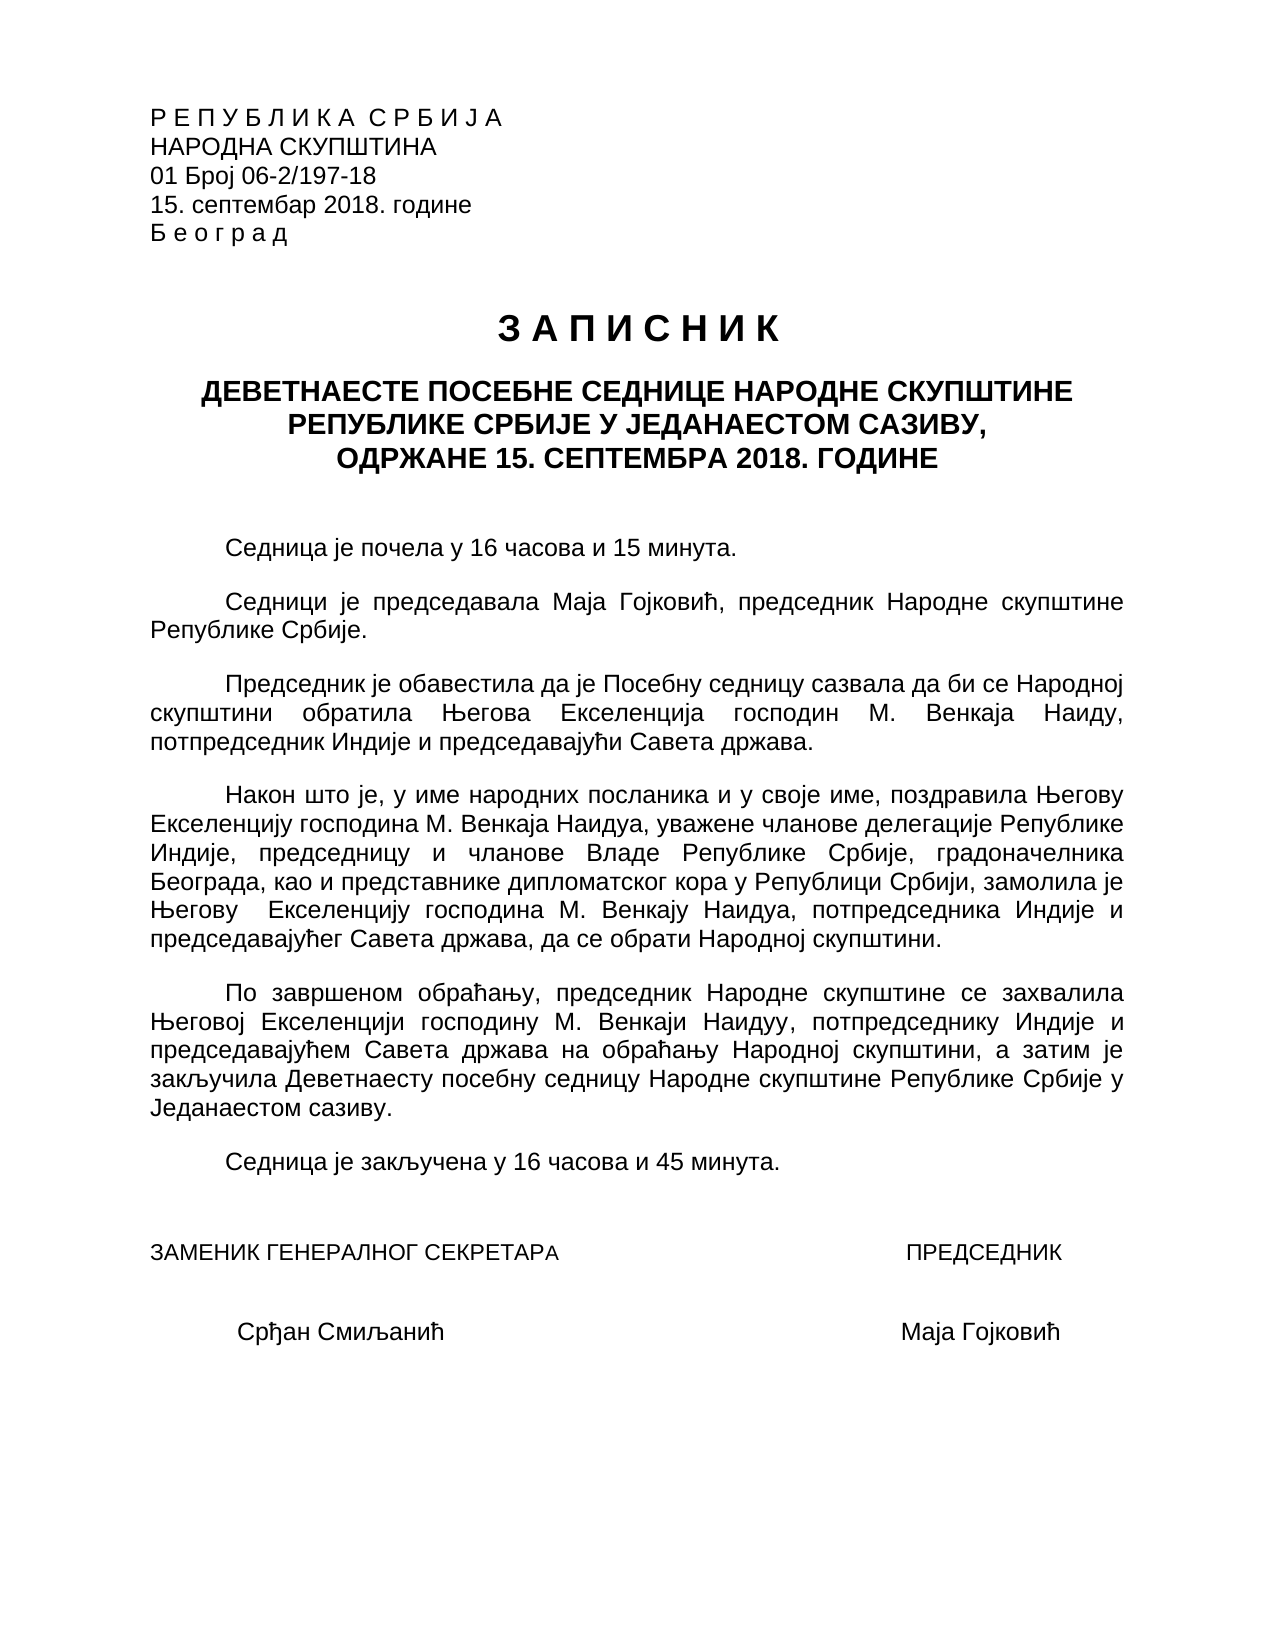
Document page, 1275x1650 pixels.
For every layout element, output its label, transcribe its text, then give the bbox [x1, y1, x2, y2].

text 01 Број 06-2/197-18 [150, 161, 1125, 190]
text Председник је обавестила да је Посебну седницу сазвала да би се Народној скупштини обратила Његова Екселенција господин М. Венкаја Наиду, потпредседник Индије и председавајући Савета држава. [150, 669, 1125, 756]
text РЕПУБЛИКЕ СРБИЈЕ У ЈЕДАНАЕСТОМ САЗИВУ, [150, 407, 1125, 441]
text ДЕВЕТНАЕСТЕ ПОСЕБНЕ СЕДНИЦЕ НАРОДНЕ СКУПШТИНЕ [150, 374, 1125, 407]
text Срђан Смиљанић Маја Гојковић [150, 1317, 1125, 1346]
text ЗАМЕНИК ГЕНЕРАЛНОГ СЕКРЕТАРА ПРЕДСЕДНИК [150, 1239, 1125, 1266]
text НАРОДНА СКУПШТИНА [150, 132, 1125, 161]
text ОДРЖАНЕ 15. СЕПТЕМБРА 2018. ГОДИНЕ [150, 441, 1125, 474]
text 15. септембар 2018. године [150, 190, 1125, 218]
text Седница је закључена у 16 часова и 45 минута. [150, 1147, 1125, 1176]
text Р Е П У Б Л И К А С Р Б И Ј A [150, 103, 1125, 132]
text Седница је почела у 16 часова и 15 минута. [150, 533, 1125, 562]
text Седници је председавала Маја Гојковић, председник Народне скупштине Републике Србије. [150, 587, 1125, 644]
text Б е о г р а д [150, 218, 1125, 247]
text Након што је, у име народних посланика и у своје име, поздравила Његову Екселенцију господина М. Венкаја Наидуа, уважене чланове делегације Републике Индије, председницу и чланове Владе Републике Србије, градоначелника Београда, као и представнике дипломатског кора у Републици Србији, замолила је Његову Екселенцију господина М. Венкају Наидуа, потпредседника Индије и председавајућег Савета држава, да се обрати Народној скупштини. [150, 781, 1125, 953]
text З А П И С Н И К [150, 306, 1125, 349]
text По завршеном обраћању, председник Народне скупштине се захвалила Његовој Екселенцији господину М. Венкаји Наидуу, потпредседнику Индије и председавајућем Савета држава на обраћању Народној скупштини, а затим је закључила Деветнаесту посебну седницу Народне скупштине Републике Србије у Једанаестом сазиву. [150, 978, 1125, 1122]
